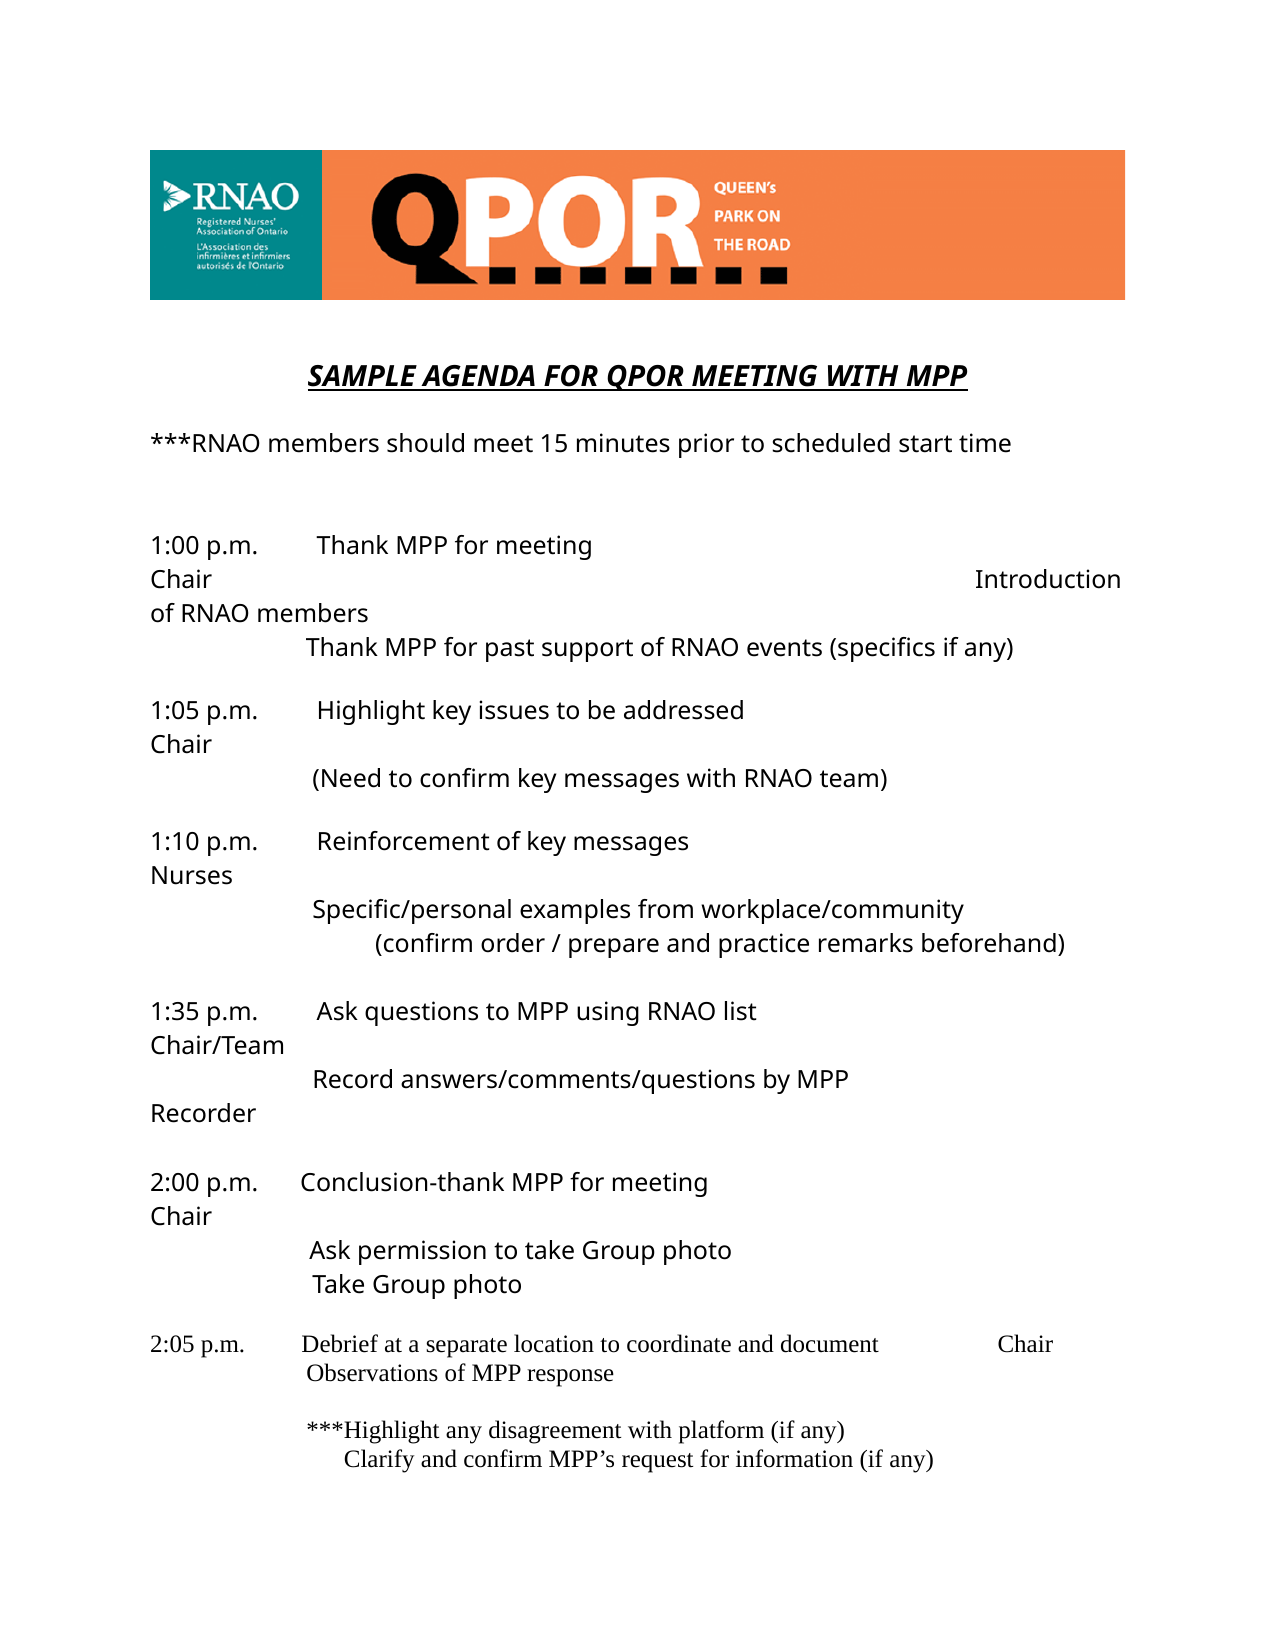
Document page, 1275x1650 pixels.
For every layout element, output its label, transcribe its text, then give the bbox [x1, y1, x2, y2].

text Take Group photo [150, 1266, 1125, 1301]
text Specific/personal examples from workplace/community (confirm order / prepare and practice remarks beforehand) [150, 892, 1125, 960]
text 2:00 p.m. Conclusion-thank MPP for meeting Chair [150, 1164, 1125, 1232]
text Thank MPP for past support of RNAO events (specifics if any) [150, 630, 1125, 664]
text Ask permission to take Group photo [150, 1232, 1125, 1266]
text Clarify and confirm MPP’s request for information (if any) [150, 1444, 1125, 1473]
text Record answers/comments/questions by MPP Recorder [150, 1062, 1125, 1130]
text 2:05 p.m. Debrief at a separate location to coordinate and document Chair [150, 1329, 1125, 1358]
text 1:00 p.m. Thank MPP for meeting Chair Introduction of RNAO members [150, 528, 1125, 630]
text 1:10 p.m. Reinforcement of key messages Nurses [150, 824, 1125, 892]
picture [150, 150, 1125, 300]
text 1:35 p.m. Ask questions to MPP using RNAO list Chair/Team [150, 994, 1125, 1062]
text Observations of MPP response [150, 1358, 1125, 1387]
text ***Highlight any disagreement with platform (if any) [150, 1416, 1125, 1444]
text SAMPLE AGENDA FOR QPOR MEETING WITH MPP [150, 355, 1125, 395]
text 1:05 p.m. Highlight key issues to be addressed Chair [150, 693, 1125, 761]
text (Need to confirm key messages with RNAO team) [150, 761, 1125, 795]
text ***RNAO members should meet 15 minutes prior to scheduled start time [150, 426, 1125, 459]
